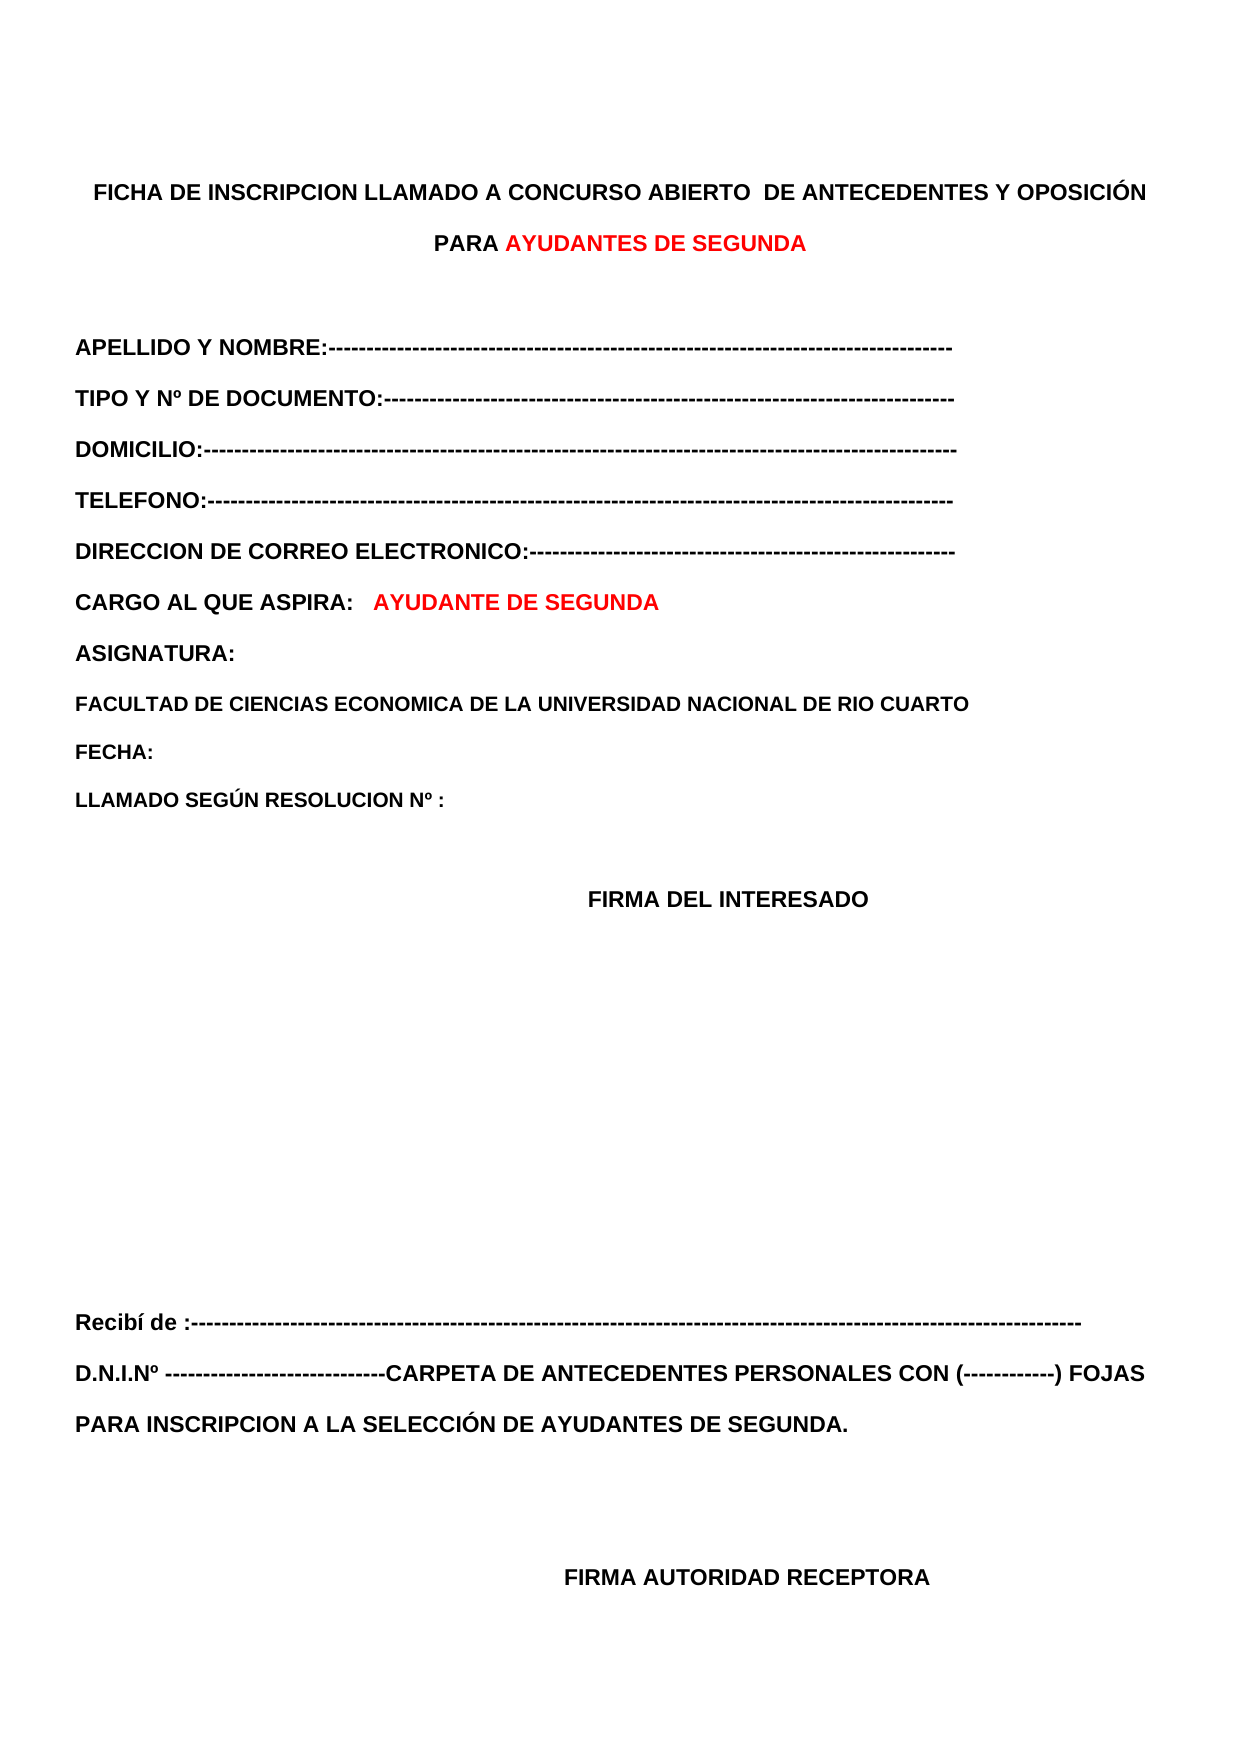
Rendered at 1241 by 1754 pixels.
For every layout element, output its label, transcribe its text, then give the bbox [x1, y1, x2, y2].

text PARA INSCRIPCION A LA SELECCIÓN DE AYUDANTES DE SEGUNDA. [75, 1411, 1165, 1437]
text APELLIDO Y NOMBRE:---------------------------------------------------------------------------------- [75, 334, 1165, 361]
text TIPO Y Nº DE DOCUMENTO:--------------------------------------------------------------------------- [75, 385, 1165, 412]
text CARGO AL QUE ASPIRA: AYUDANTE DE SEGUNDA [75, 589, 1165, 616]
text DIRECCION DE CORREO ELECTRONICO:-------------------------------------------------------- [75, 538, 1165, 565]
text DOMICILIO:--------------------------------------------------------------------------------------------------- [75, 436, 1165, 463]
text FACULTAD DE CIENCIAS ECONOMICA DE LA UNIVERSIDAD NACIONAL DE RIO CUARTO [75, 691, 1165, 715]
text Recibí de :--------------------------------------------------------------------------------------------------------------------- [75, 1309, 1165, 1335]
text LLAMADO SEGÚN RESOLUCION Nº : [75, 788, 1165, 812]
text TELEFONO:-------------------------------------------------------------------------------------------------- [75, 487, 1165, 514]
text FIRMA AUTORIDAD RECEPTORA [75, 1564, 1165, 1590]
text FIRMA DEL INTERESADO [75, 886, 1165, 913]
text FECHA: [75, 740, 1165, 764]
text FICHA DE INSCRIPCION LLAMADO A CONCURSO ABIERTO DE ANTECEDENTES Y OPOSICIÓN [75, 179, 1165, 205]
text PARA AYUDANTES DE SEGUNDA [75, 230, 1165, 256]
text D.N.I.Nº -----------------------------CARPETA DE ANTECEDENTES PERSONALES CON (------------) FOJAS [75, 1360, 1165, 1386]
text ASIGNATURA: [75, 640, 1165, 667]
